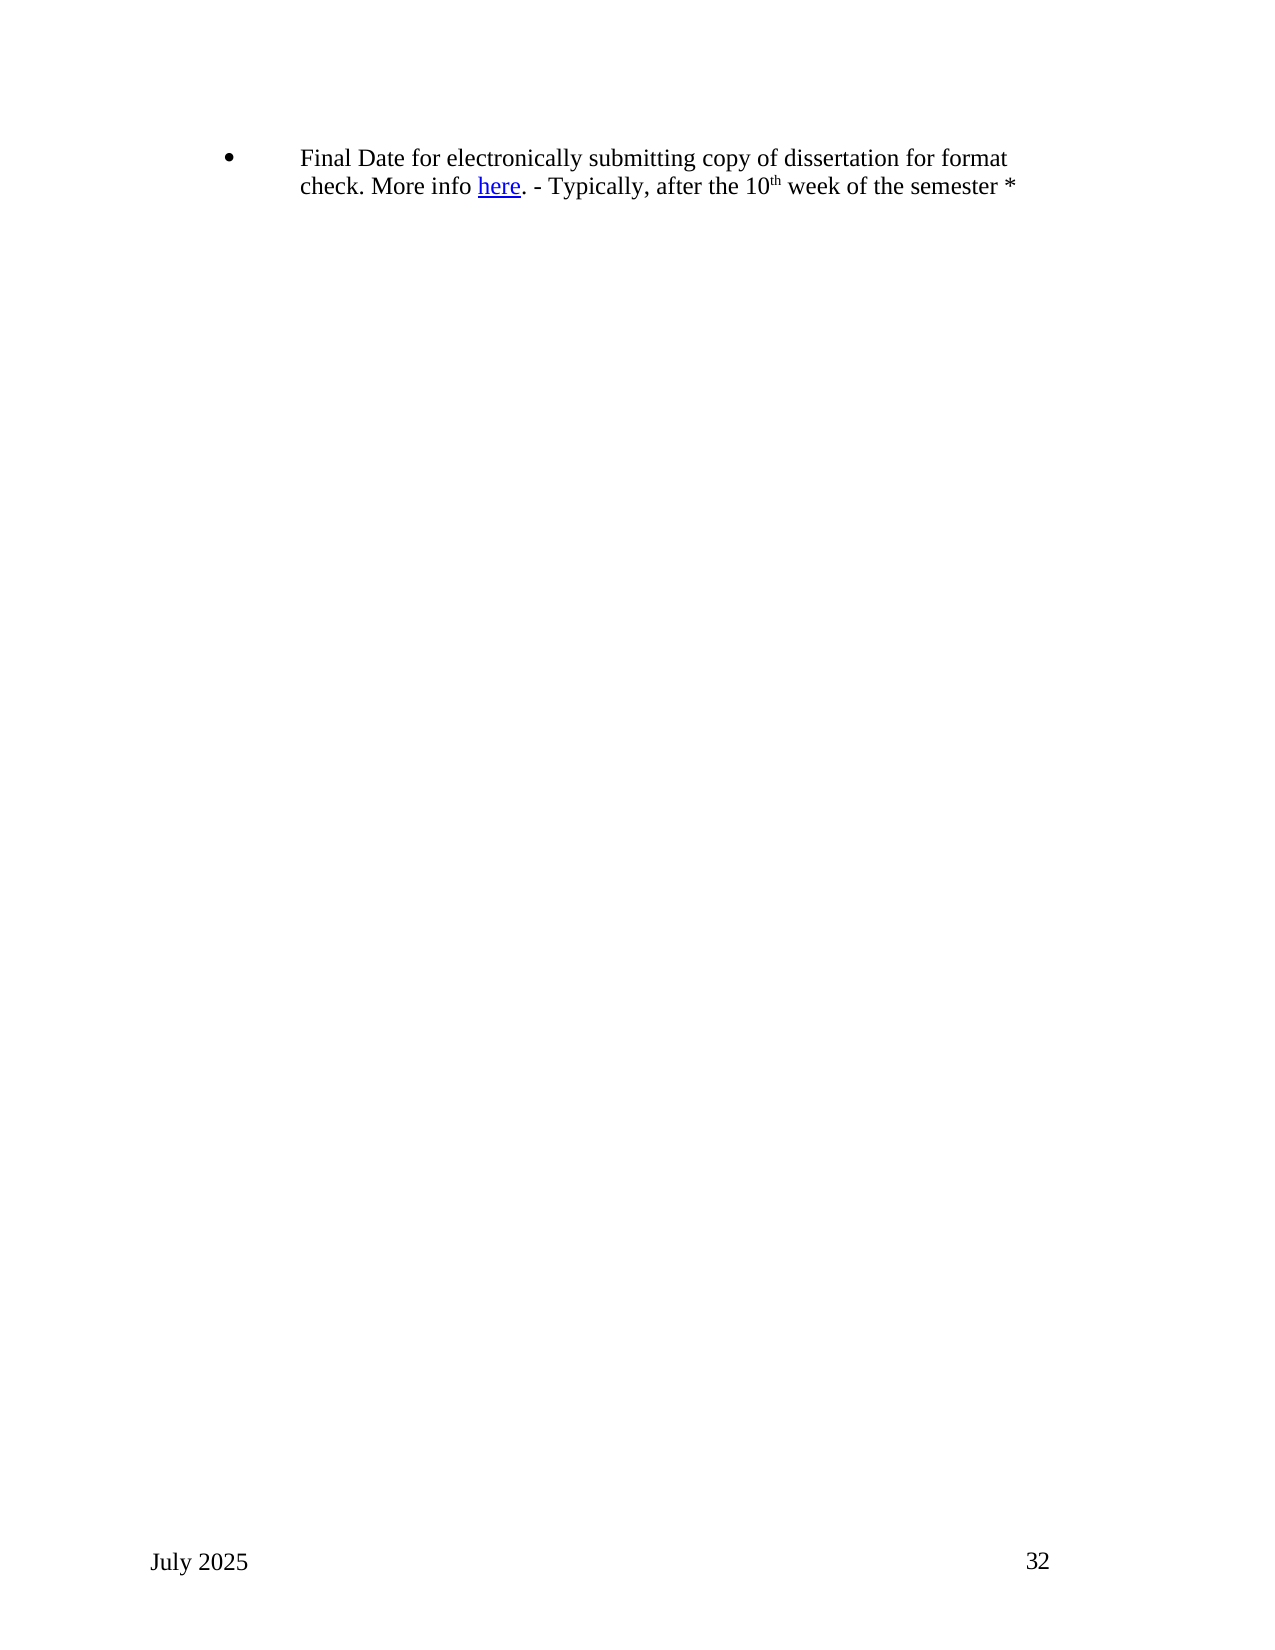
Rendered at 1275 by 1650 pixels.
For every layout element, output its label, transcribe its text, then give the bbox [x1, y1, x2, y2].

list Final Date for electronically submitting copy of dissertation for format check. More info here. - Typically, after the 10th week of the semester * [225, 144, 1074, 200]
